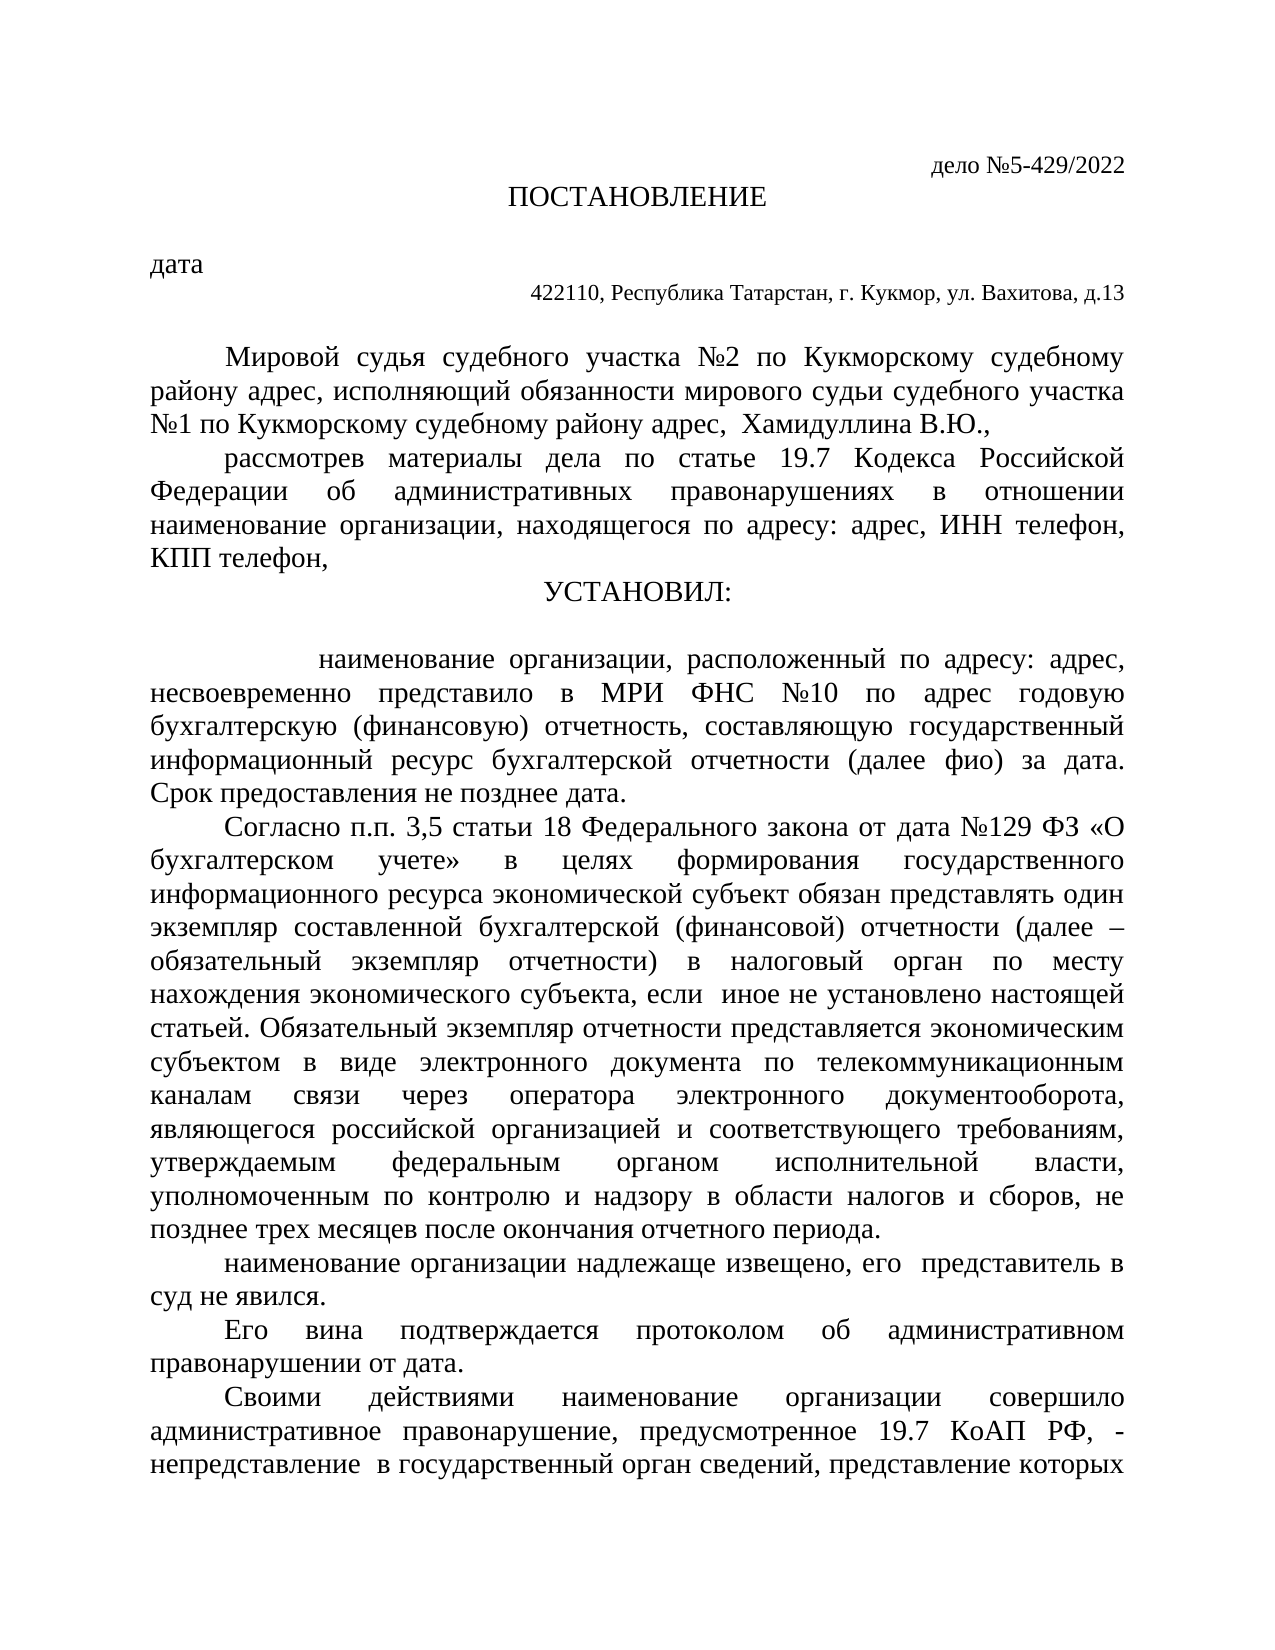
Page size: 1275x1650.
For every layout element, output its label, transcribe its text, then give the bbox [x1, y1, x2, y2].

text ПОСТАНОВЛЕНИЕ [150, 179, 1125, 212]
text Согласно п.п. 3,5 статьи 18 Федерального закона от дата №129 ФЗ «О бухгалтерском учете» в целях формирования государственного информационного ресурса экономической субъект обязан представлять один экземпляр составленной бухгалтерской (финансовой) отчетности (далее – обязательный экземпляр отчетности) в налоговый орган по месту нахождения экономического субъекта, если иное не установлено настоящей статьей. Обязательный экземпляр отчетности представляется экономическим субъектом в виде электронного документа по телекоммуникационным каналам связи через оператора электронного документооборота, являющегося российской организацией и соответствующего требованиям, утверждаемым федеральным органом исполнительной власти, уполномоченным по контролю и надзору в области налогов и сборов, не позднее трех месяцев после окончания отчетного периода. [150, 809, 1125, 1245]
text наименование организации надлежаще извещено, его представитель в суд не явился. [150, 1245, 1125, 1312]
text Мировой судья судебного участка №2 по Кукморскому судебному району адрес, исполняющий обязанности мирового судьи судебного участка №1 по Кукморскому судебному району адрес, Хамидуллина В.Ю., [150, 339, 1125, 440]
text рассмотрев материалы дела по статье 19.7 Кодекса Российской Федерации об административных правонарушениях в отношении наименование организации, находящегося по адресу: адрес, ИНН телефон, КПП телефон, [150, 440, 1125, 574]
text дело №5-429/2022 [150, 150, 1125, 179]
text наименование организации, расположенный по адресу: адрес, несвоевременно представило в МРИ ФНС №10 по адрес годовую бухгалтерскую (финансовую) отчетность, составляющую государственный информационный ресурс бухгалтерской отчетности (далее фио) за дата. Срок предоставления не позднее дата. [150, 641, 1125, 809]
text дата [150, 246, 1125, 279]
text Его вина подтверждается протоколом об административном правонарушении от дата. [150, 1312, 1125, 1379]
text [150, 1379, 1125, 1480]
text 422110, Республика Татарстан, г. Кукмор, ул. Вахитова, д.13 [150, 279, 1125, 306]
text УСТАНОВИЛ: [150, 574, 1125, 608]
